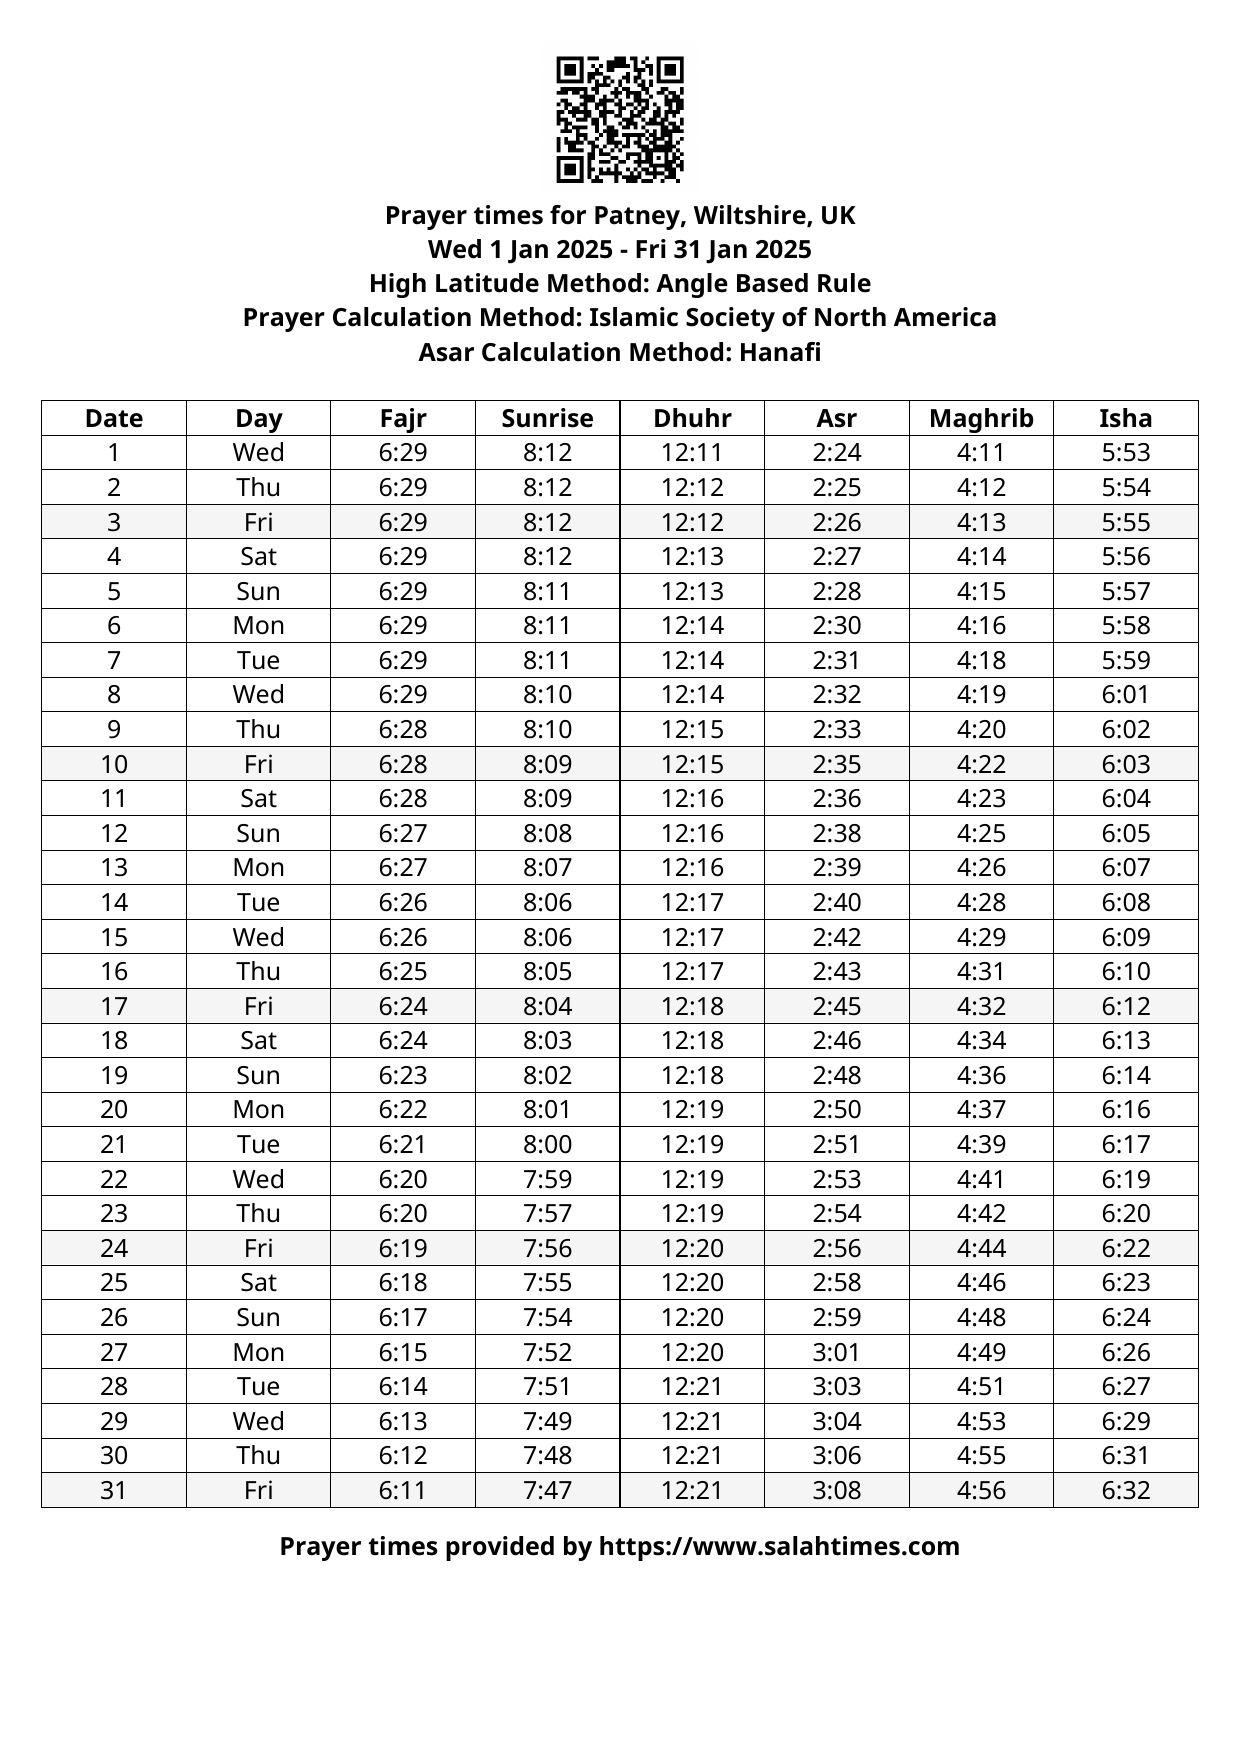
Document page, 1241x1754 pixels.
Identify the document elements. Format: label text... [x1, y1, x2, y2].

table_cell 5:58 [1054, 609, 1198, 642]
table_cell 4:55 [910, 1439, 1053, 1472]
table_cell 12:19 [621, 1196, 764, 1230]
table_cell 8:11 [476, 643, 619, 677]
table_cell 6:18 [331, 1266, 475, 1299]
table_cell 8:03 [476, 1024, 619, 1057]
table_cell Wed [187, 436, 330, 469]
table_cell 2:39 [765, 851, 909, 884]
table_cell Sat [187, 1024, 330, 1057]
table_cell 3:04 [765, 1404, 909, 1437]
table_cell 4:56 [910, 1473, 1053, 1507]
table_cell 1 [42, 436, 186, 469]
table_cell 7:57 [476, 1196, 619, 1230]
table_cell Sun [187, 574, 330, 607]
table_cell 14 [42, 885, 186, 919]
text Asar Calculation Method: Hanafi [42, 334, 1198, 368]
table_cell 6:22 [331, 1093, 475, 1126]
table_header Maghrib [910, 401, 1053, 434]
table_cell 12:21 [621, 1369, 764, 1403]
table_cell 6:29 [331, 643, 475, 677]
table_cell 6:12 [1054, 989, 1198, 1022]
table_cell 31 [42, 1473, 186, 1507]
table_cell 2:32 [765, 678, 909, 711]
table_cell 12:18 [621, 1024, 764, 1057]
table_cell 6:12 [331, 1439, 475, 1472]
table_header Date [42, 401, 186, 434]
table_cell Fri [187, 1231, 330, 1264]
table_cell 24 [42, 1231, 186, 1264]
table_cell 8:11 [476, 574, 619, 607]
table_cell 6:27 [331, 816, 475, 849]
table_cell 2:26 [765, 505, 909, 538]
table_cell 4:19 [910, 678, 1053, 711]
table_cell 12:20 [621, 1231, 764, 1264]
table_cell 6:20 [331, 1162, 475, 1195]
table_cell 12:12 [621, 470, 764, 504]
table_cell 7:56 [476, 1231, 619, 1264]
table_cell 8:06 [476, 885, 619, 919]
table_cell 6:29 [331, 436, 475, 469]
table_cell 8:00 [476, 1127, 619, 1161]
table_cell 8:11 [476, 609, 619, 642]
table_cell 2:31 [765, 643, 909, 677]
table_cell 6:23 [1054, 1266, 1198, 1299]
table_cell 30 [42, 1439, 186, 1472]
table_cell 2:59 [765, 1300, 909, 1334]
table_cell 2:53 [765, 1162, 909, 1195]
table_cell 6:05 [1054, 816, 1198, 849]
table_cell 12:19 [621, 1093, 764, 1126]
table_cell 26 [42, 1300, 186, 1334]
table_cell 4:11 [910, 436, 1053, 469]
table_cell 5:53 [1054, 436, 1198, 469]
table_cell 2:50 [765, 1093, 909, 1126]
text Prayer Calculation Method: Islamic Society of North America [42, 300, 1198, 334]
table_cell 2:40 [765, 885, 909, 919]
table_cell 8:07 [476, 851, 619, 884]
table_cell 8:12 [476, 470, 619, 504]
table_cell Mon [187, 1335, 330, 1368]
table_cell 4:31 [910, 954, 1053, 988]
table_cell Wed [187, 920, 330, 953]
table_cell 5:57 [1054, 574, 1198, 607]
table_cell 8:10 [476, 678, 619, 711]
table_cell 12:16 [621, 816, 764, 849]
table_cell 3:01 [765, 1335, 909, 1368]
table_cell 6:29 [1054, 1404, 1198, 1437]
table_cell 2:30 [765, 609, 909, 642]
table_cell 12:17 [621, 920, 764, 953]
table_cell 2:28 [765, 574, 909, 607]
table_cell 4:20 [910, 712, 1053, 746]
table_cell Mon [187, 1093, 330, 1126]
table_cell 12:13 [621, 574, 764, 607]
text Wed 1 Jan 2025 - Fri 31 Jan 2025 [42, 232, 1198, 266]
table_cell 12:16 [621, 781, 764, 815]
table_cell 18 [42, 1024, 186, 1057]
table_cell 6:15 [331, 1335, 475, 1368]
table_cell 12:12 [621, 505, 764, 538]
table_header Dhuhr [621, 401, 764, 434]
table_cell 2:25 [765, 470, 909, 504]
table_cell 4:12 [910, 470, 1053, 504]
table_cell Tue [187, 643, 330, 677]
table_cell 4:42 [910, 1196, 1053, 1230]
table_cell 6:14 [1054, 1058, 1198, 1092]
table_cell 6:28 [331, 747, 475, 780]
table_cell 17 [42, 989, 186, 1022]
table_cell 8 [42, 678, 186, 711]
table_cell 12:18 [621, 989, 764, 1022]
table_cell 8:12 [476, 505, 619, 538]
table_cell 6:32 [1054, 1473, 1198, 1507]
table_cell 12:14 [621, 609, 764, 642]
table_cell 2:38 [765, 816, 909, 849]
table_cell Sat [187, 1266, 330, 1299]
table_header Fajr [331, 401, 475, 434]
table_cell Thu [187, 1196, 330, 1230]
table_cell 12:15 [621, 712, 764, 746]
table_cell 12:19 [621, 1127, 764, 1161]
table_cell 7:47 [476, 1473, 619, 1507]
table_cell 6:29 [331, 505, 475, 538]
table_cell 6:29 [331, 678, 475, 711]
table_cell 2:56 [765, 1231, 909, 1264]
table_cell 4:48 [910, 1300, 1053, 1334]
table_cell 4:25 [910, 816, 1053, 849]
table_cell 12:13 [621, 539, 764, 573]
table_cell 2:35 [765, 747, 909, 780]
table_cell 4:46 [910, 1266, 1053, 1299]
table_cell 4 [42, 539, 186, 573]
table_cell 2:42 [765, 920, 909, 953]
table_cell 12:17 [621, 954, 764, 988]
table_cell 21 [42, 1127, 186, 1161]
table_cell 4:41 [910, 1162, 1053, 1195]
table_cell 2:24 [765, 436, 909, 469]
table_cell 2:33 [765, 712, 909, 746]
table_cell Sun [187, 1058, 330, 1092]
table_cell 6:31 [1054, 1439, 1198, 1472]
table_cell 5 [42, 574, 186, 607]
table_cell 6:22 [1054, 1231, 1198, 1264]
table_cell Fri [187, 989, 330, 1022]
table_cell 4:14 [910, 539, 1053, 573]
table_cell Tue [187, 885, 330, 919]
text Prayer times provided by https://www.salahtimes.com [42, 1528, 1198, 1563]
table_cell 6 [42, 609, 186, 642]
table_cell 7:52 [476, 1335, 619, 1368]
table_cell 6:11 [331, 1473, 475, 1507]
table_cell 6:26 [331, 885, 475, 919]
table_cell Wed [187, 1162, 330, 1195]
table_cell 6:13 [1054, 1024, 1198, 1057]
table_cell 4:34 [910, 1024, 1053, 1057]
table_cell Thu [187, 954, 330, 988]
table_cell 8:02 [476, 1058, 619, 1092]
table_cell 6:14 [331, 1369, 475, 1403]
table_cell 6:10 [1054, 954, 1198, 988]
table_cell 23 [42, 1196, 186, 1230]
table_cell 6:19 [1054, 1162, 1198, 1195]
table_cell 6:08 [1054, 885, 1198, 919]
table_cell 8:05 [476, 954, 619, 988]
table_cell 4:26 [910, 851, 1053, 884]
table_cell 8:12 [476, 436, 619, 469]
table_cell 8:10 [476, 712, 619, 746]
table_cell 10 [42, 747, 186, 780]
table_cell Mon [187, 609, 330, 642]
table_cell 8:12 [476, 539, 619, 573]
table_cell 4:23 [910, 781, 1053, 815]
table_cell 12:19 [621, 1162, 764, 1195]
table_cell 2:27 [765, 539, 909, 573]
table_cell 12:18 [621, 1058, 764, 1092]
table_cell 15 [42, 920, 186, 953]
table_cell 6:02 [1054, 712, 1198, 746]
text Prayer times for Patney, Wiltshire, UK [42, 198, 1198, 232]
table_cell 6:29 [331, 470, 475, 504]
table_cell 12 [42, 816, 186, 849]
table_cell 7:59 [476, 1162, 619, 1195]
table_cell 4:44 [910, 1231, 1053, 1264]
table_cell 8:08 [476, 816, 619, 849]
table_cell 29 [42, 1404, 186, 1437]
table_cell 7:55 [476, 1266, 619, 1299]
table_cell 3:06 [765, 1439, 909, 1472]
table_cell 6:27 [1054, 1369, 1198, 1403]
table_cell Wed [187, 678, 330, 711]
table_cell 8:09 [476, 747, 619, 780]
table_cell 6:04 [1054, 781, 1198, 815]
table_cell 7 [42, 643, 186, 677]
table_cell 4:32 [910, 989, 1053, 1022]
table_cell 4:49 [910, 1335, 1053, 1368]
table_cell 6:28 [331, 781, 475, 815]
table_cell 6:01 [1054, 678, 1198, 711]
table_header Day [187, 401, 330, 434]
table_cell 2 [42, 470, 186, 504]
table_cell 6:29 [331, 574, 475, 607]
table_cell 12:20 [621, 1300, 764, 1334]
table_cell Sun [187, 816, 330, 849]
table_cell 3:08 [765, 1473, 909, 1507]
table_cell 11 [42, 781, 186, 815]
table_cell 19 [42, 1058, 186, 1092]
table_cell 7:51 [476, 1369, 619, 1403]
table_cell 2:45 [765, 989, 909, 1022]
table_cell 6:29 [331, 609, 475, 642]
table_cell Thu [187, 712, 330, 746]
table_cell 4:39 [910, 1127, 1053, 1161]
table_cell 4:36 [910, 1058, 1053, 1092]
table_cell Thu [187, 470, 330, 504]
table_cell 9 [42, 712, 186, 746]
table_cell Wed [187, 1404, 330, 1437]
text High Latitude Method: Angle Based Rule [42, 266, 1198, 300]
table_cell 13 [42, 851, 186, 884]
table_cell 27 [42, 1335, 186, 1368]
table_cell 4:37 [910, 1093, 1053, 1126]
table_cell 7:49 [476, 1404, 619, 1437]
table_cell 12:21 [621, 1439, 764, 1472]
table_cell 3:03 [765, 1369, 909, 1403]
table_cell 2:48 [765, 1058, 909, 1092]
table_cell 6:20 [1054, 1196, 1198, 1230]
table_cell 6:03 [1054, 747, 1198, 780]
table_cell 6:13 [331, 1404, 475, 1437]
table_cell Fri [187, 505, 330, 538]
table_cell 4:15 [910, 574, 1053, 607]
table_cell 4:18 [910, 643, 1053, 677]
table_cell 12:17 [621, 885, 764, 919]
table_header Sunrise [476, 401, 619, 434]
table_cell 6:17 [1054, 1127, 1198, 1161]
table_cell 6:26 [331, 920, 475, 953]
table_cell 4:29 [910, 920, 1053, 953]
table_cell Sat [187, 781, 330, 815]
table_cell 12:11 [621, 436, 764, 469]
table_cell 6:20 [331, 1196, 475, 1230]
table_cell 8:06 [476, 920, 619, 953]
table_cell 6:25 [331, 954, 475, 988]
table_cell 5:56 [1054, 539, 1198, 573]
table_cell 6:21 [331, 1127, 475, 1161]
table_cell 6:27 [331, 851, 475, 884]
table_cell 6:07 [1054, 851, 1198, 884]
table_cell 6:23 [331, 1058, 475, 1092]
table_cell 20 [42, 1093, 186, 1126]
table_cell 16 [42, 954, 186, 988]
table_cell 4:51 [910, 1369, 1053, 1403]
table_cell 4:28 [910, 885, 1053, 919]
table_cell 22 [42, 1162, 186, 1195]
table_cell 6:26 [1054, 1335, 1198, 1368]
picture [542, 41, 699, 198]
table_cell Fri [187, 1473, 330, 1507]
table_cell 2:51 [765, 1127, 909, 1161]
table_cell Fri [187, 747, 330, 780]
table_cell 6:24 [331, 989, 475, 1022]
table_cell 12:21 [621, 1473, 764, 1507]
table_cell 6:09 [1054, 920, 1198, 953]
table_cell 6:29 [331, 539, 475, 573]
table_cell 8:04 [476, 989, 619, 1022]
table_cell 12:21 [621, 1404, 764, 1437]
table_cell Sun [187, 1300, 330, 1334]
table_cell 5:55 [1054, 505, 1198, 538]
table_cell 4:53 [910, 1404, 1053, 1437]
table_cell 12:16 [621, 851, 764, 884]
table_cell 2:54 [765, 1196, 909, 1230]
table_cell 5:59 [1054, 643, 1198, 677]
table_cell 3 [42, 505, 186, 538]
table_cell 25 [42, 1266, 186, 1299]
table_cell 12:14 [621, 643, 764, 677]
table_cell 2:36 [765, 781, 909, 815]
table_cell 4:13 [910, 505, 1053, 538]
table_cell 6:28 [331, 712, 475, 746]
table_cell 12:15 [621, 747, 764, 780]
table_header Asr [765, 401, 909, 434]
table_cell 6:17 [331, 1300, 475, 1334]
table_cell 12:20 [621, 1266, 764, 1299]
table_cell 7:48 [476, 1439, 619, 1472]
table_cell 6:24 [1054, 1300, 1198, 1334]
table_cell Tue [187, 1369, 330, 1403]
table_cell 8:09 [476, 781, 619, 815]
table_cell 12:14 [621, 678, 764, 711]
table_cell 2:58 [765, 1266, 909, 1299]
table_cell Thu [187, 1439, 330, 1472]
table_cell 6:16 [1054, 1093, 1198, 1126]
table_header Isha [1054, 401, 1198, 434]
table_cell 28 [42, 1369, 186, 1403]
table_cell 4:22 [910, 747, 1053, 780]
table_cell Tue [187, 1127, 330, 1161]
table_cell 8:01 [476, 1093, 619, 1126]
table_cell Mon [187, 851, 330, 884]
table_cell 2:43 [765, 954, 909, 988]
table_cell 2:46 [765, 1024, 909, 1057]
table_cell 12:20 [621, 1335, 764, 1368]
table_cell 7:54 [476, 1300, 619, 1334]
table_cell 6:24 [331, 1024, 475, 1057]
table_cell 4:16 [910, 609, 1053, 642]
table_cell 6:19 [331, 1231, 475, 1264]
table_cell 5:54 [1054, 470, 1198, 504]
table_cell Sat [187, 539, 330, 573]
